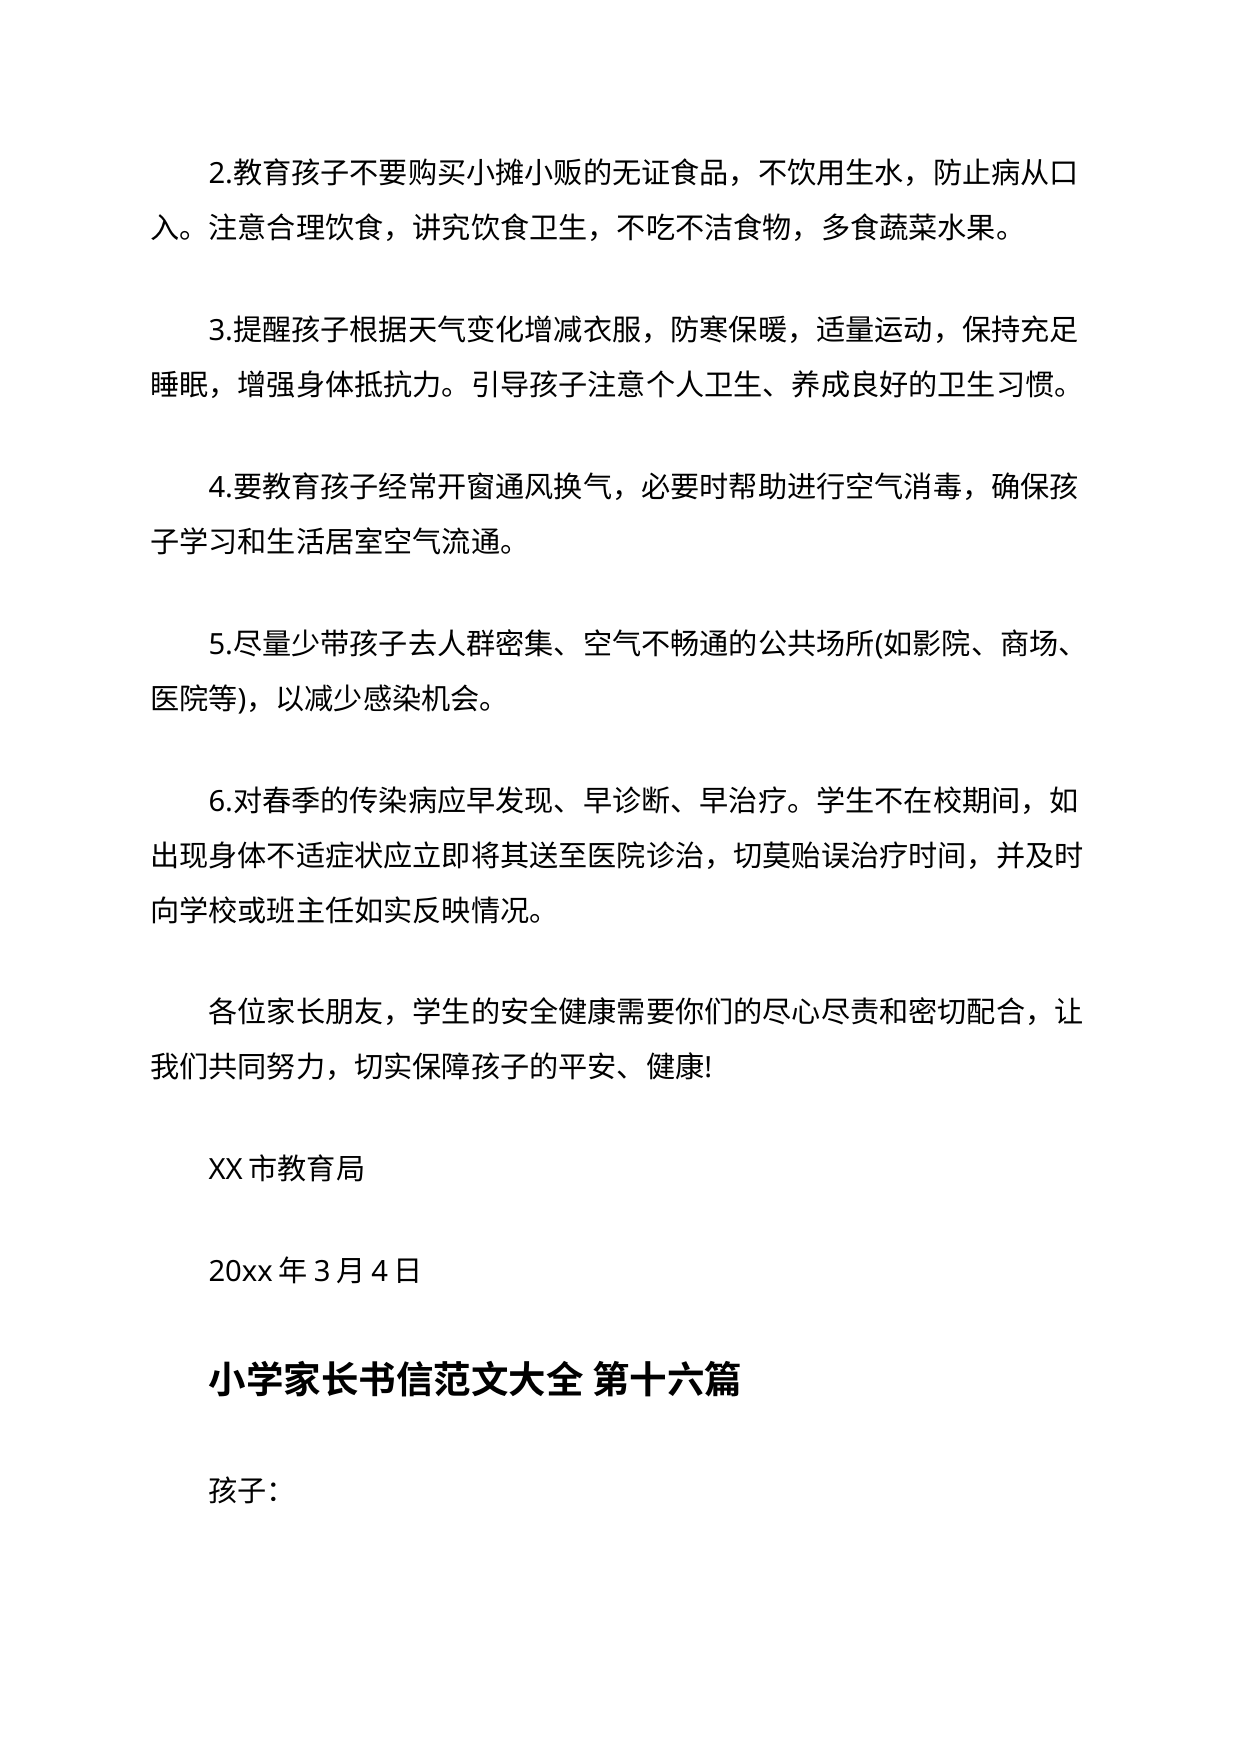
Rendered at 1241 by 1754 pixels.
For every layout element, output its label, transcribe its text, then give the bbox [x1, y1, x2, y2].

text 2.教育孩子不要购买小摊小贩的无证食品，不饮用生水，防止病从口入。注意合理饮食，讲究饮食卫生，不吃不洁食物，多食蔬菜水果。 [150, 150, 1090, 247]
text 3.提醒孩子根据天气变化增减衣服，防寒保暖，适量运动，保持充足睡眠，增强身体抵抗力。引导孩子注意个人卫生、养成良好的卫生习惯。 [150, 307, 1090, 404]
text 20xx年3月4日 [150, 1248, 1090, 1290]
text XX市教育局 [150, 1146, 1090, 1188]
text 各位家长朋友，学生的安全健康需要你们的尽心尽责和密切配合，让我们共同努力，切实保障孩子的平安、健康! [150, 989, 1090, 1086]
text 小学家长书信范文大全 第十六篇 [150, 1350, 1090, 1404]
text 孩子： [150, 1467, 1090, 1509]
text 5.尽量少带孩子去人群密集、空气不畅通的公共场所(如影院、商场、医院等)，以减少感染机会。 [150, 620, 1090, 718]
text 4.要教育孩子经常开窗通风换气，必要时帮助进行空气消毒，确保孩子学习和生活居室空气流通。 [150, 463, 1090, 561]
text 6.对春季的传染病应早发现、早诊断、早治疗。学生不在校期间，如出现身体不适症状应立即将其送至医院诊治，切莫贻误治疗时间，并及时向学校或班主任如实反映情况。 [150, 777, 1090, 929]
